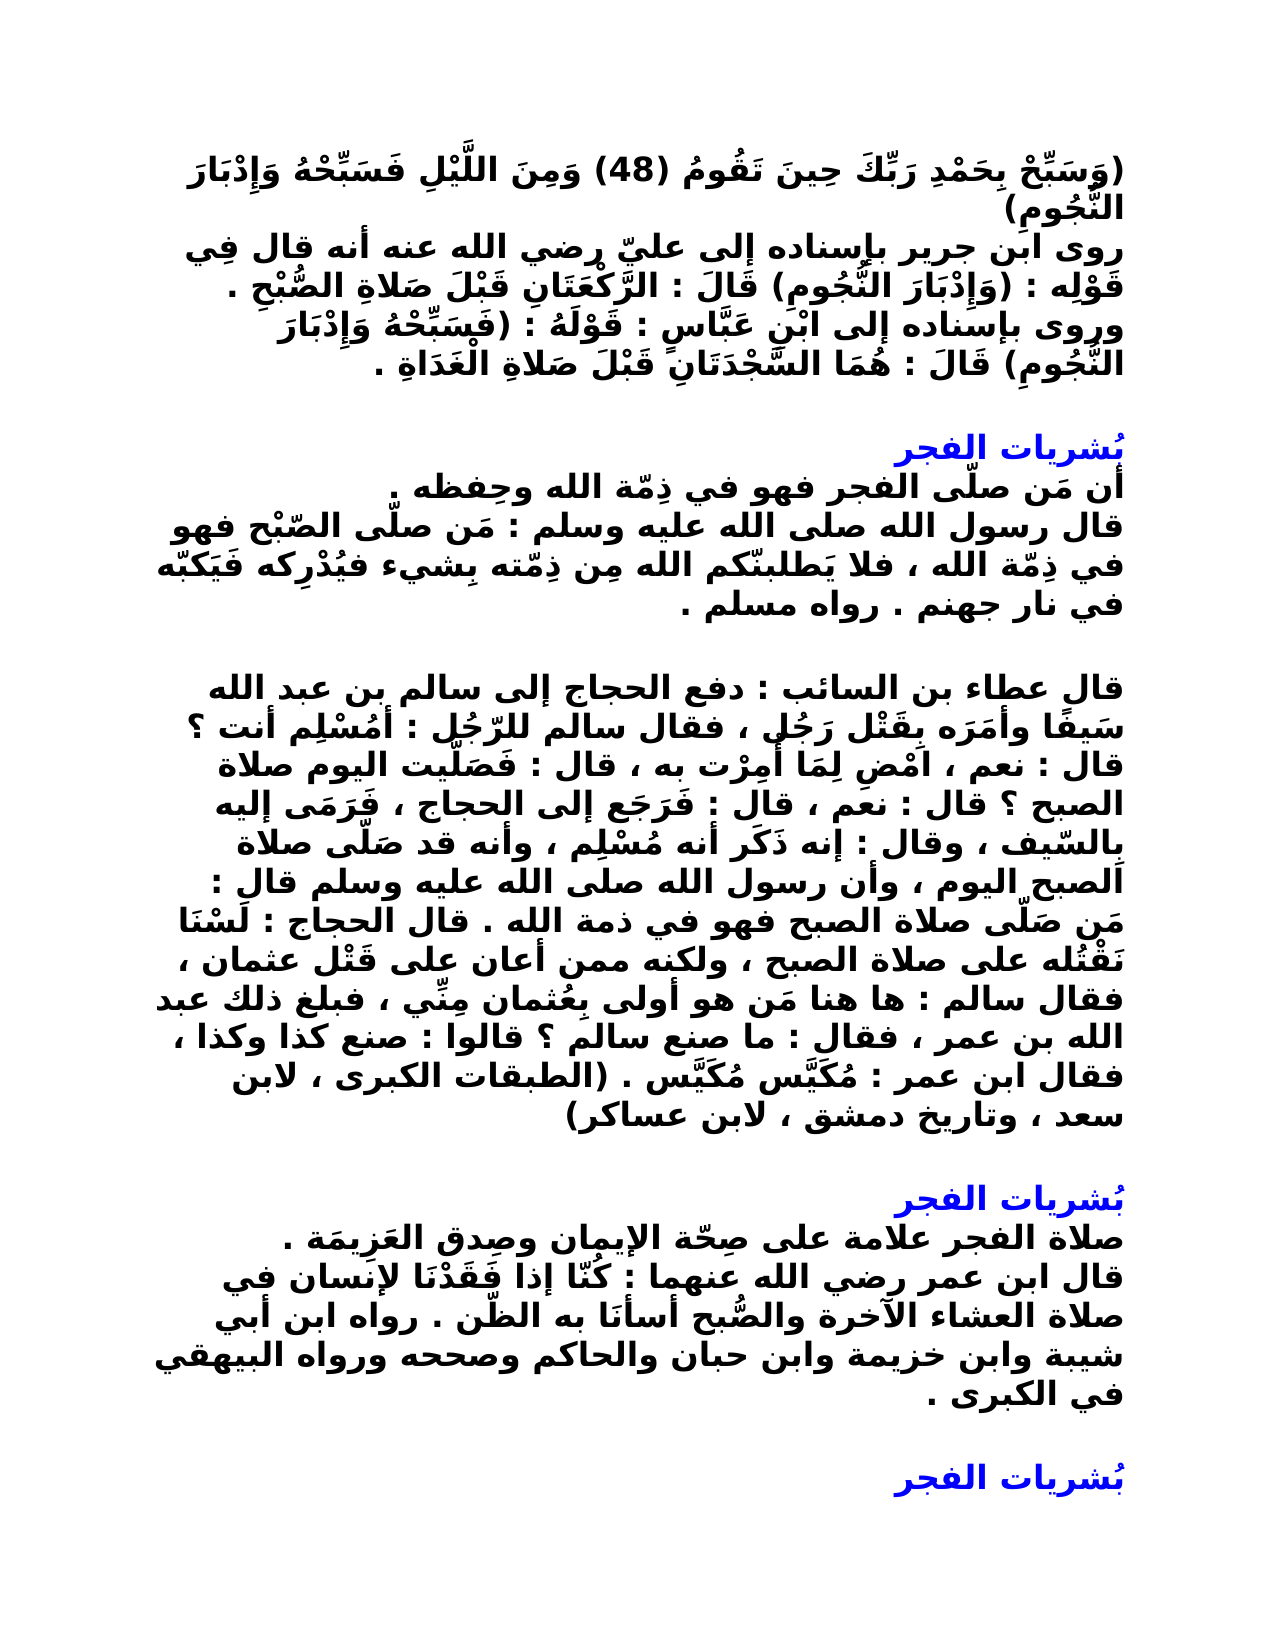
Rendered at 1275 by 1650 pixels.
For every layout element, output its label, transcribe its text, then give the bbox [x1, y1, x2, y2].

text بُشريات الفجر [150, 428, 1125, 467]
text قال رسول الله صلى الله عليه وسلم : مَن صلّى الصّبْح فهو في ذِمّة الله ، فلا يَطلبنّكم الله مِن ذِمّته بِشيء فيُدْرِكه فَيَكبّه في نار جهنم . رواه مسلم . [150, 506, 1125, 623]
text (وَسَبِّحْ بِحَمْدِ رَبِّكَ حِينَ تَقُومُ (48) وَمِنَ اللَّيْلِ فَسَبِّحْهُ وَإِدْبَارَ النُّجُومِ) [150, 150, 1125, 228]
text أن مَن صلّى الفجر فهو في ذِمّة الله وحِفظه . [150, 467, 1125, 506]
text صلاة الفجر علامة على صِحّة الإيمان وصِدق العَزِيمَة . [150, 1219, 1125, 1258]
text بُشريات الفجر [150, 1180, 1125, 1219]
text قال عطاء بن السائب : دفع الحجاج إلى سالم بن عبد الله سَيفًا وأمَرَه بِقَتْل رَجُل ، فقال سالم للرّجُل : أمُسْلِم أنت ؟ قال : نعم ، امْضِ لِمَا أُمِرْت به ، قال : فَصَلّيت اليوم صلاة الصبح ؟ قال : نعم ، قال : فَرَجَع إلى الحجاج ، فَرَمَى إليه بِالسّيف ، وقال : إنه ذَكَر أنه مُسْلِم ، وأنه قد صَلّى صلاة الصبح اليوم ، وأن رسول الله صلى الله عليه وسلم قال : مَن صَلّى صلاة الصبح فهو في ذمة الله . قال الحجاج : لَسْنَا نَقْتُله على صلاة الصبح ، ولكنه ممن أعان على قَتْل عثمان ، فقال سالم : ها هنا مَن هو أولى بِعُثمان مِنِّي ، فبلغ ذلك عبد الله بن عمر ، فقال : ما صنع سالم ؟ قالوا : صنع كذا وكذا ، فقال ابن عمر : مُكَيَّس مُكَيَّس . (الطبقات الكبرى ، لابن سعد ، وتاريخ دمشق ، لابن عساكر) [150, 668, 1125, 1134]
text وروى بإسناده إلى ابْنِ عَبَّاسٍ : قَوْلَهُ : (فَسَبِّحْهُ وَإِدْبَارَ النُّجُومِ) قَالَ : هُمَا السَّجْدَتَانِ قَبْلَ صَلاةِ الْغَدَاةِ . [150, 305, 1125, 383]
text روى ابن جرير بإسناده إلى عليّ رضي الله عنه أنه قال فِي قَوْلِه : (وَإِدْبَارَ النُّجُومِ) قَالَ : الرَّكْعَتَانِ قَبْلَ صَلاةِ الصُّبْحِ . [150, 228, 1125, 305]
text قال ابن عمر رضي الله عنهما : كُنّا إذا فَقَدْنَا لإنسان في صلاة العشاء الآخرة والصُّبح أسأنَا به الظّن . رواه ابن أبي شيبة وابن خزيمة وابن حبان والحاكم وصححه ورواه البيهقي في الكبرى . [150, 1258, 1125, 1413]
text بُشريات الفجر [150, 1458, 1125, 1497]
